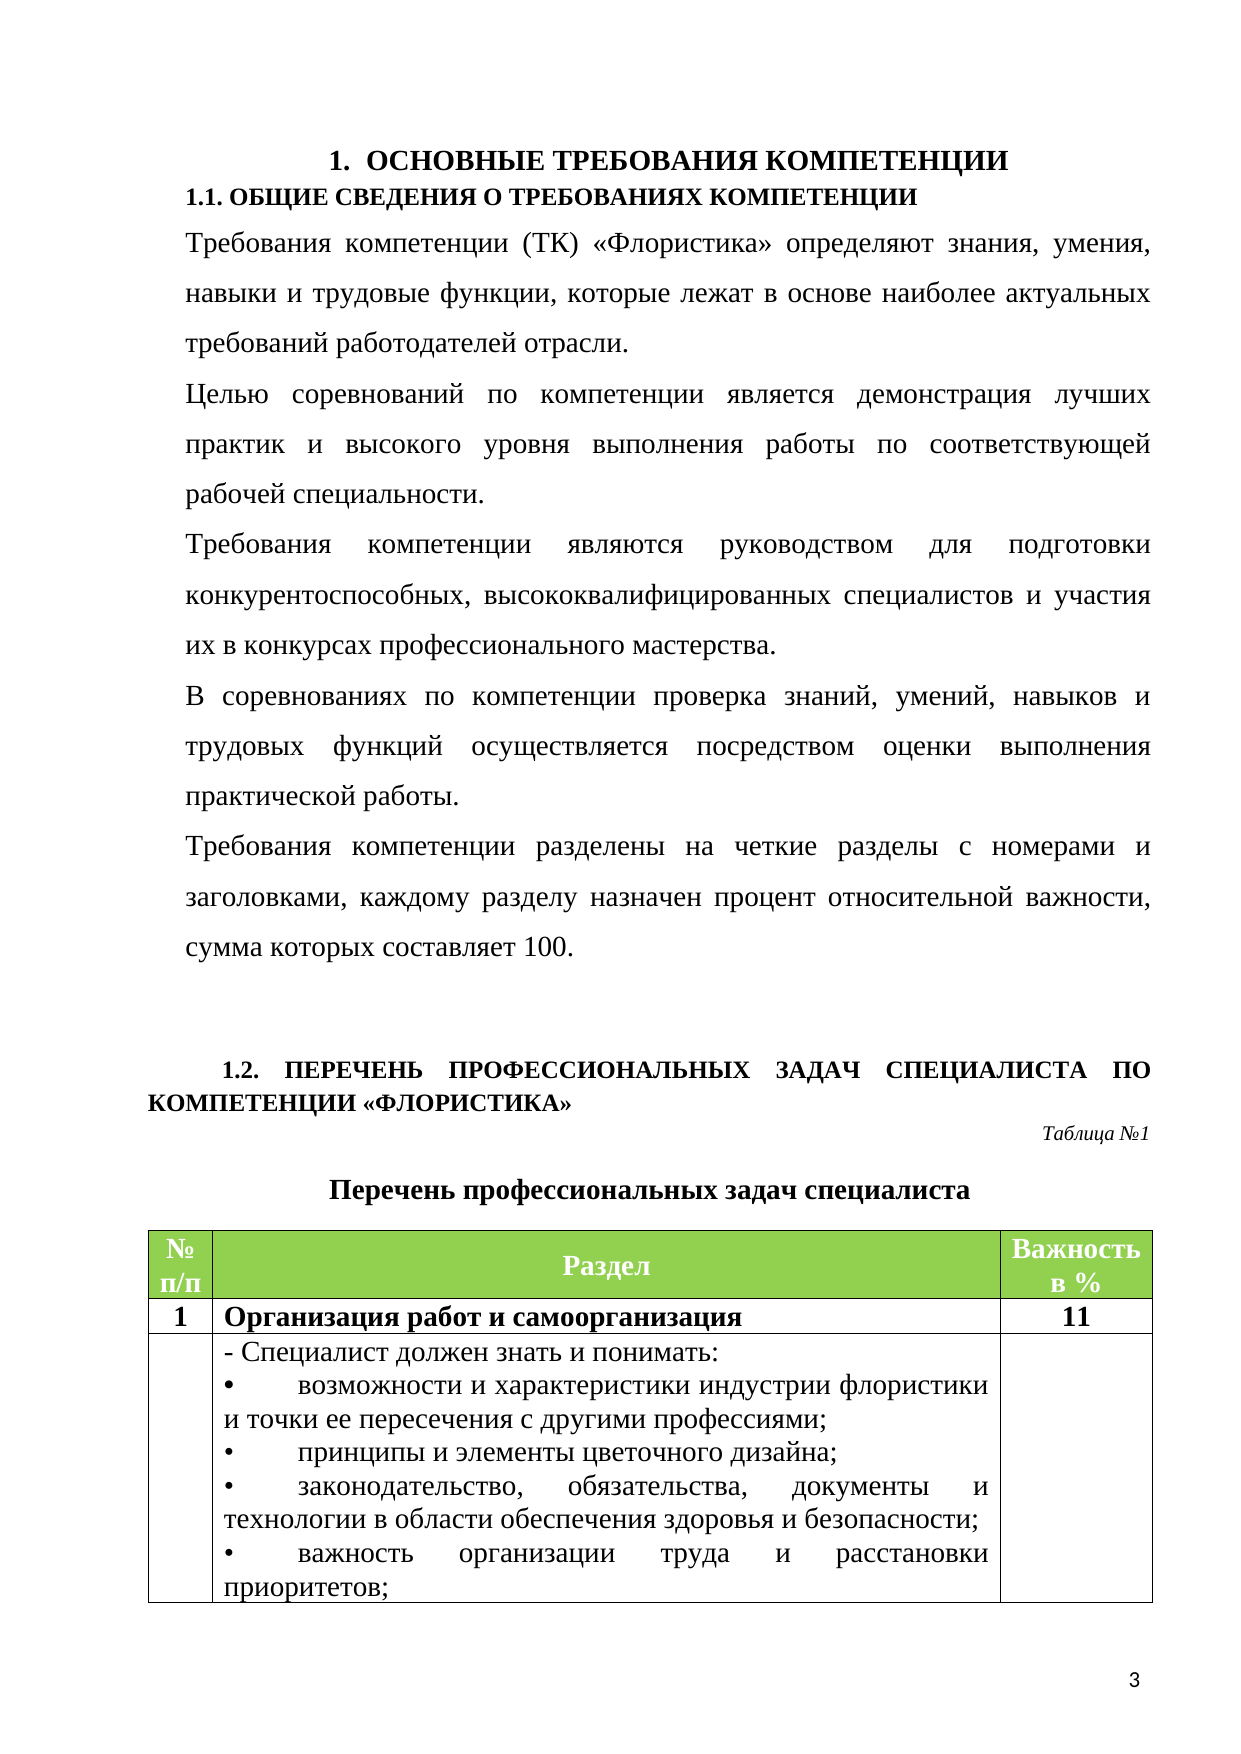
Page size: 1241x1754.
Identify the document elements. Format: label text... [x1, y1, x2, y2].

text Требования компетенции (ТК) «Флористика» определяют знания, умения, навыки и трудовые функции, которые лежат в основе наиболее актуальных требований работодателей отрасли. [185, 225, 1152, 359]
table_cell 11 [1001, 1299, 1152, 1333]
table_header Важность в % [1001, 1231, 1152, 1298]
text 1.1. ОБЩИЕ СВЕДЕНИЯ О ТРЕБОВАНИЯХ КОМПЕТЕНЦИИ [185, 182, 1152, 210]
table_cell [1001, 1334, 1152, 1602]
subtitle 1.2. ПЕРЕЧЕНЬ ПРОФЕССИОНАЛЬНЫХ ЗАДАЧ СПЕЦИАЛИСТА ПО КОМПЕТЕНЦИИ «Флористика» [148, 1055, 1152, 1117]
table_header № п/п [149, 1231, 212, 1298]
text Таблица №1 [148, 1121, 1152, 1145]
text Требования компетенции разделены на четкие разделы с номерами и заголовками, каждому разделу назначен процент относительной важности, сумма которых составляет 100. [185, 828, 1152, 963]
text Требования компетенции являются руководством для подготовки конкурентоспособных, высококвалифицированных специалистов и участия их в конкурсах профессионального мастерства. [185, 527, 1152, 661]
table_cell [213, 1334, 1000, 1602]
table_cell Организация работ и самоорганизация [213, 1299, 1000, 1333]
text В соревнованиях по компетенции проверка знаний, умений, навыков и трудовых функций осуществляется посредством оценки выполнения практической работы. [185, 678, 1152, 812]
table_cell [149, 1334, 212, 1602]
list ОСНОВНЫЕ ТРЕБОВАНИЯ КОМПЕТЕНЦИИ [185, 143, 1152, 177]
text Целью соревнований по компетенции является демонстрация лучших практик и высокого уровня выполнения работы по соответствующей рабочей специальности. [185, 376, 1152, 510]
table_cell 1 [149, 1299, 212, 1333]
text Перечень профессиональных задач специалиста [148, 1172, 1152, 1206]
table_header Раздел [213, 1231, 1000, 1298]
